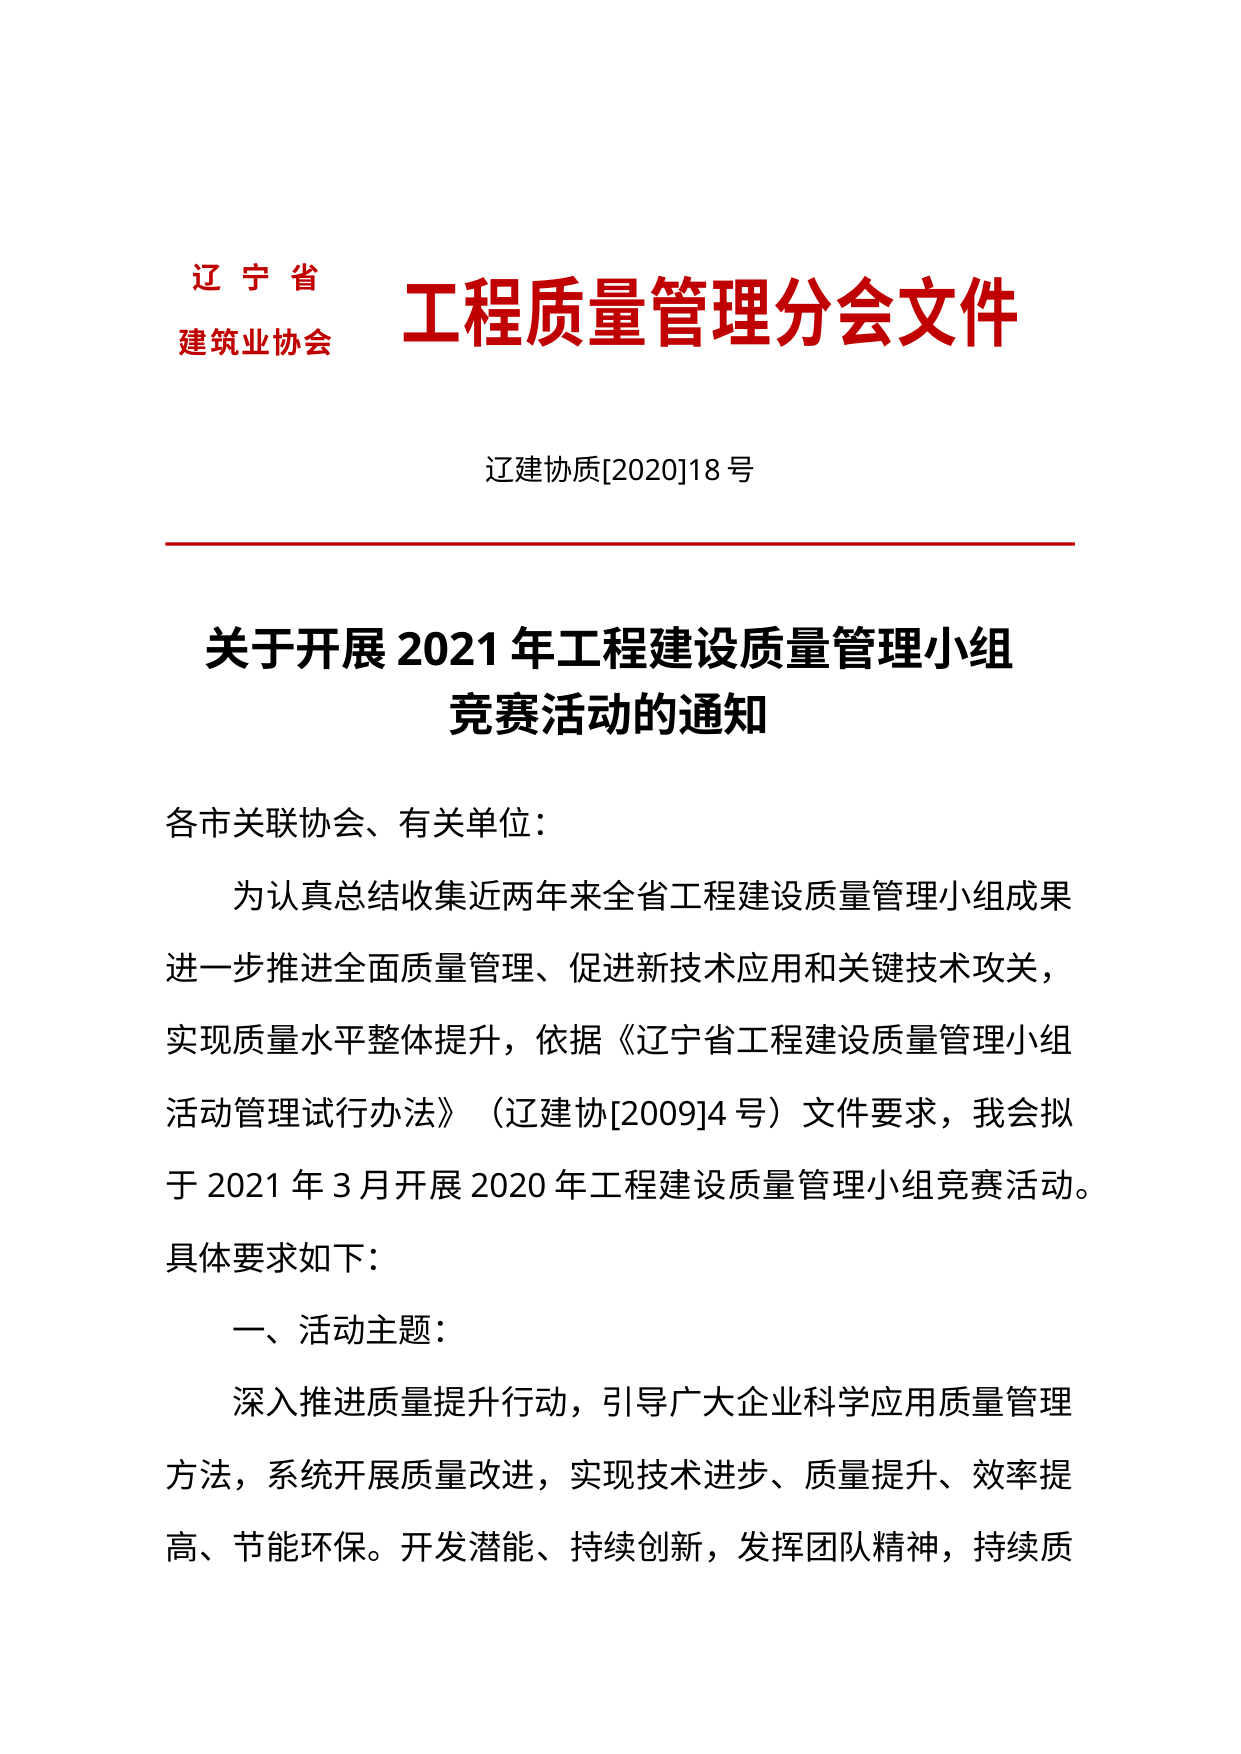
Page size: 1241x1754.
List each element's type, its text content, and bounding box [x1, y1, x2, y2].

text 为认真总结收集近两年来全省工程建设质量管理小组成果,进一步推进全面质量管理、促进新技术应用和关键技术攻关，实现质量水平整体提升，依据《辽宁省工程建设质量管理小组活动管理试行办法》（辽建协[2009]4号）文件要求，我会拟于2021年3月开展2020年工程建设质量管理小组竞赛活动。具体要求如下： [165, 869, 1075, 1280]
text 关于开展2021年工程建设质量管理小组 [143, 612, 1075, 679]
table_header 工程质量管理分会文件 [358, 243, 1086, 373]
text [165, 1376, 1075, 1569]
table_header 辽 宁 省 [154, 243, 357, 308]
text 辽建协质[2020]18号 [165, 438, 1075, 490]
text 竞赛活动的通知 [143, 679, 1075, 745]
text 一、活动主题： [165, 1304, 1075, 1352]
text 各市关联协会、有关单位： [165, 797, 1075, 845]
table_cell 建筑业协会 [154, 308, 357, 373]
